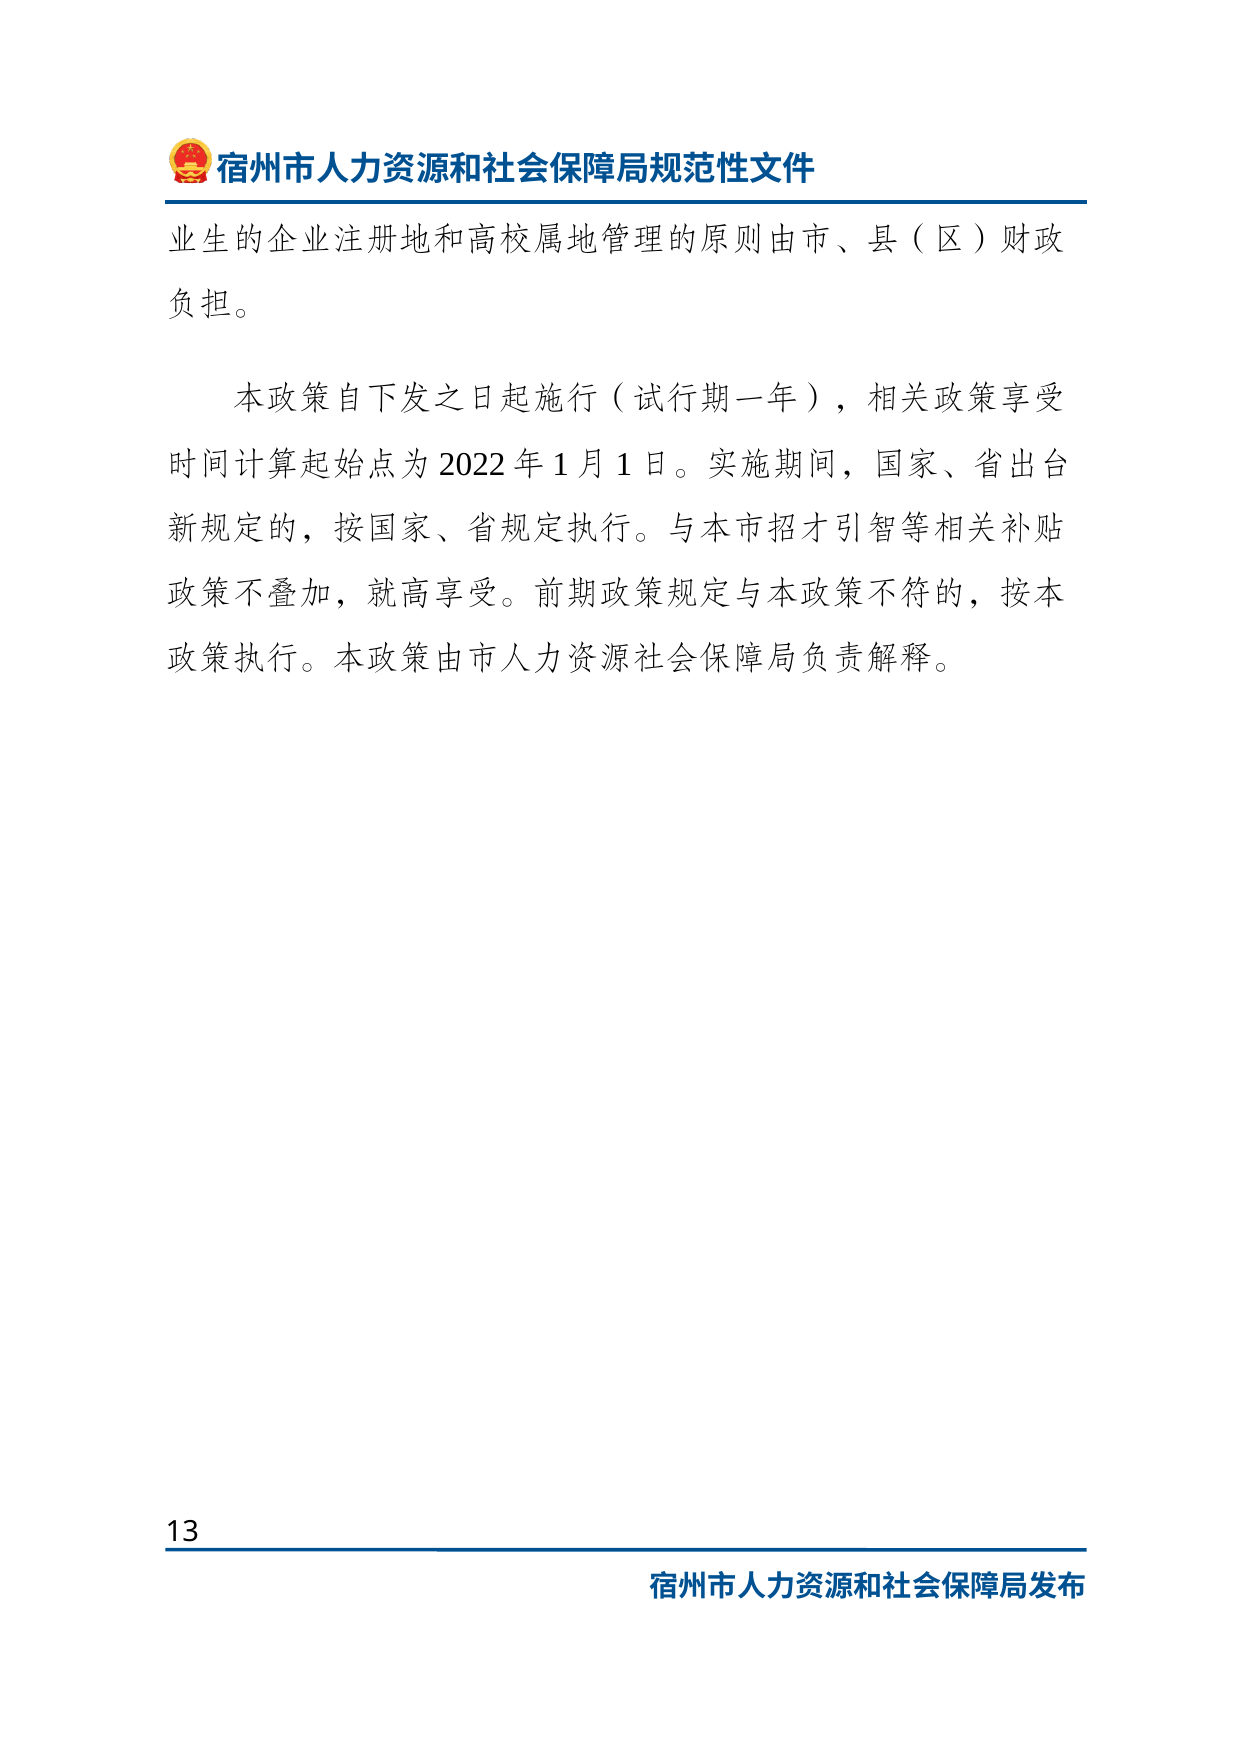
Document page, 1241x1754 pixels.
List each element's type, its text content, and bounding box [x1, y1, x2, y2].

picture [165, 136, 216, 187]
text 本政策涉及资金，凡符合就业补助资金范围的，从就业补助资金中列支。不符合就业补助资金范围的，按照吸纳高校毕业生的企业注册地和高校属地管理的原则由市、县（区）财政负担。 [165, 207, 1087, 337]
text 本政策自下发之日起施行（试行期一年），相关政策享受时间计算起始点为2022年1月1日。实施期间，国家、省出台新规定的，按国家、省规定执行。与本市招才引智等相关补贴政策不叠加，就高享受。前期政策规定与本政策不符的，按本政策执行。本政策由市人力资源社会保障局负责解释。 [165, 366, 1087, 691]
